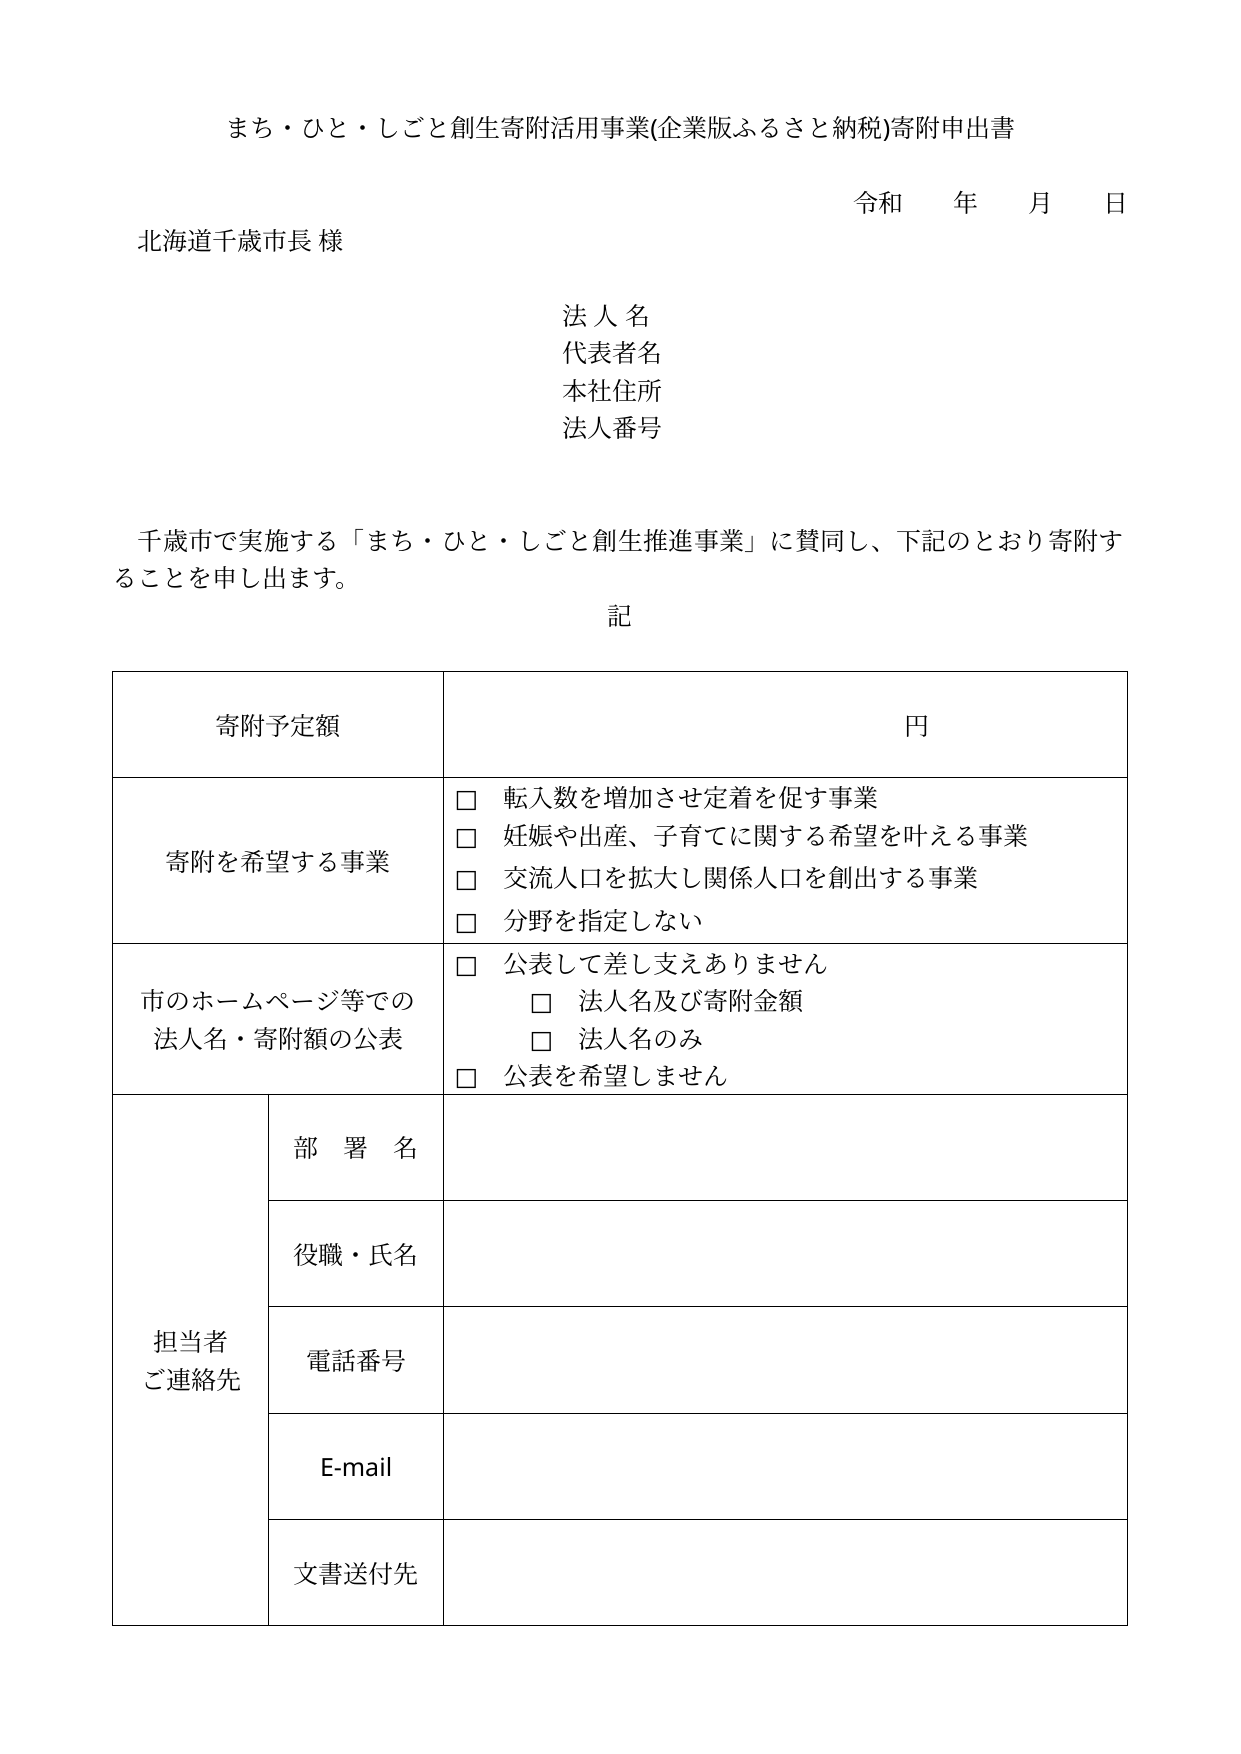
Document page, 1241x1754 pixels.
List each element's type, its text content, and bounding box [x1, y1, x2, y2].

text 本社住所 [112, 371, 1128, 408]
table_header 寄附予定額 [113, 672, 443, 777]
table_cell 電話番号 [269, 1307, 443, 1413]
table_cell 寄附を希望する事業 [113, 778, 443, 942]
table_cell 役職・氏名 [269, 1201, 443, 1306]
table_cell 担当者 ご連絡先 [113, 1095, 268, 1625]
text 法 人 名 [112, 296, 1128, 333]
table_cell [444, 1201, 1127, 1306]
text 千歳市で実施する「まち・ひと・しごと創生推進事業」に賛同し、下記のとおり寄附することを申し出ます。 [112, 521, 1128, 596]
table_cell 部 署 名 [269, 1095, 443, 1200]
text 代表者名 [112, 333, 1128, 371]
table_cell □ 転入数を増加させ定着を促す事業 □ 妊娠や出産、子育てに関する希望を叶える事業 □ 交流人口を拡大し関係人口を創出する事業 □ 分野を指定しない [444, 778, 1127, 942]
table_cell 文書送付先 [269, 1520, 443, 1625]
table_cell E-mail [269, 1414, 443, 1519]
table_cell [444, 1095, 1127, 1200]
table_cell 市のホームページ等での 法人名・寄附額の公表 [113, 944, 443, 1093]
table_header 円 [444, 672, 1127, 777]
text まち・ひと・しごと創生寄附活用事業(企業版ふるさと納税)寄附申出書 [112, 108, 1128, 146]
table_cell [444, 1414, 1127, 1519]
text 令和 年 月 日 [112, 183, 1128, 221]
table_cell [444, 1307, 1127, 1413]
table_cell □ 公表して差し支えありません □ 法人名及び寄附金額 □ 法人名のみ □ 公表を希望しません [444, 944, 1127, 1093]
text 北海道千歳市長 様 [112, 221, 1128, 258]
subtitle 記 [112, 596, 1128, 633]
text 法人番号 [112, 408, 1128, 446]
table_cell [444, 1520, 1127, 1625]
